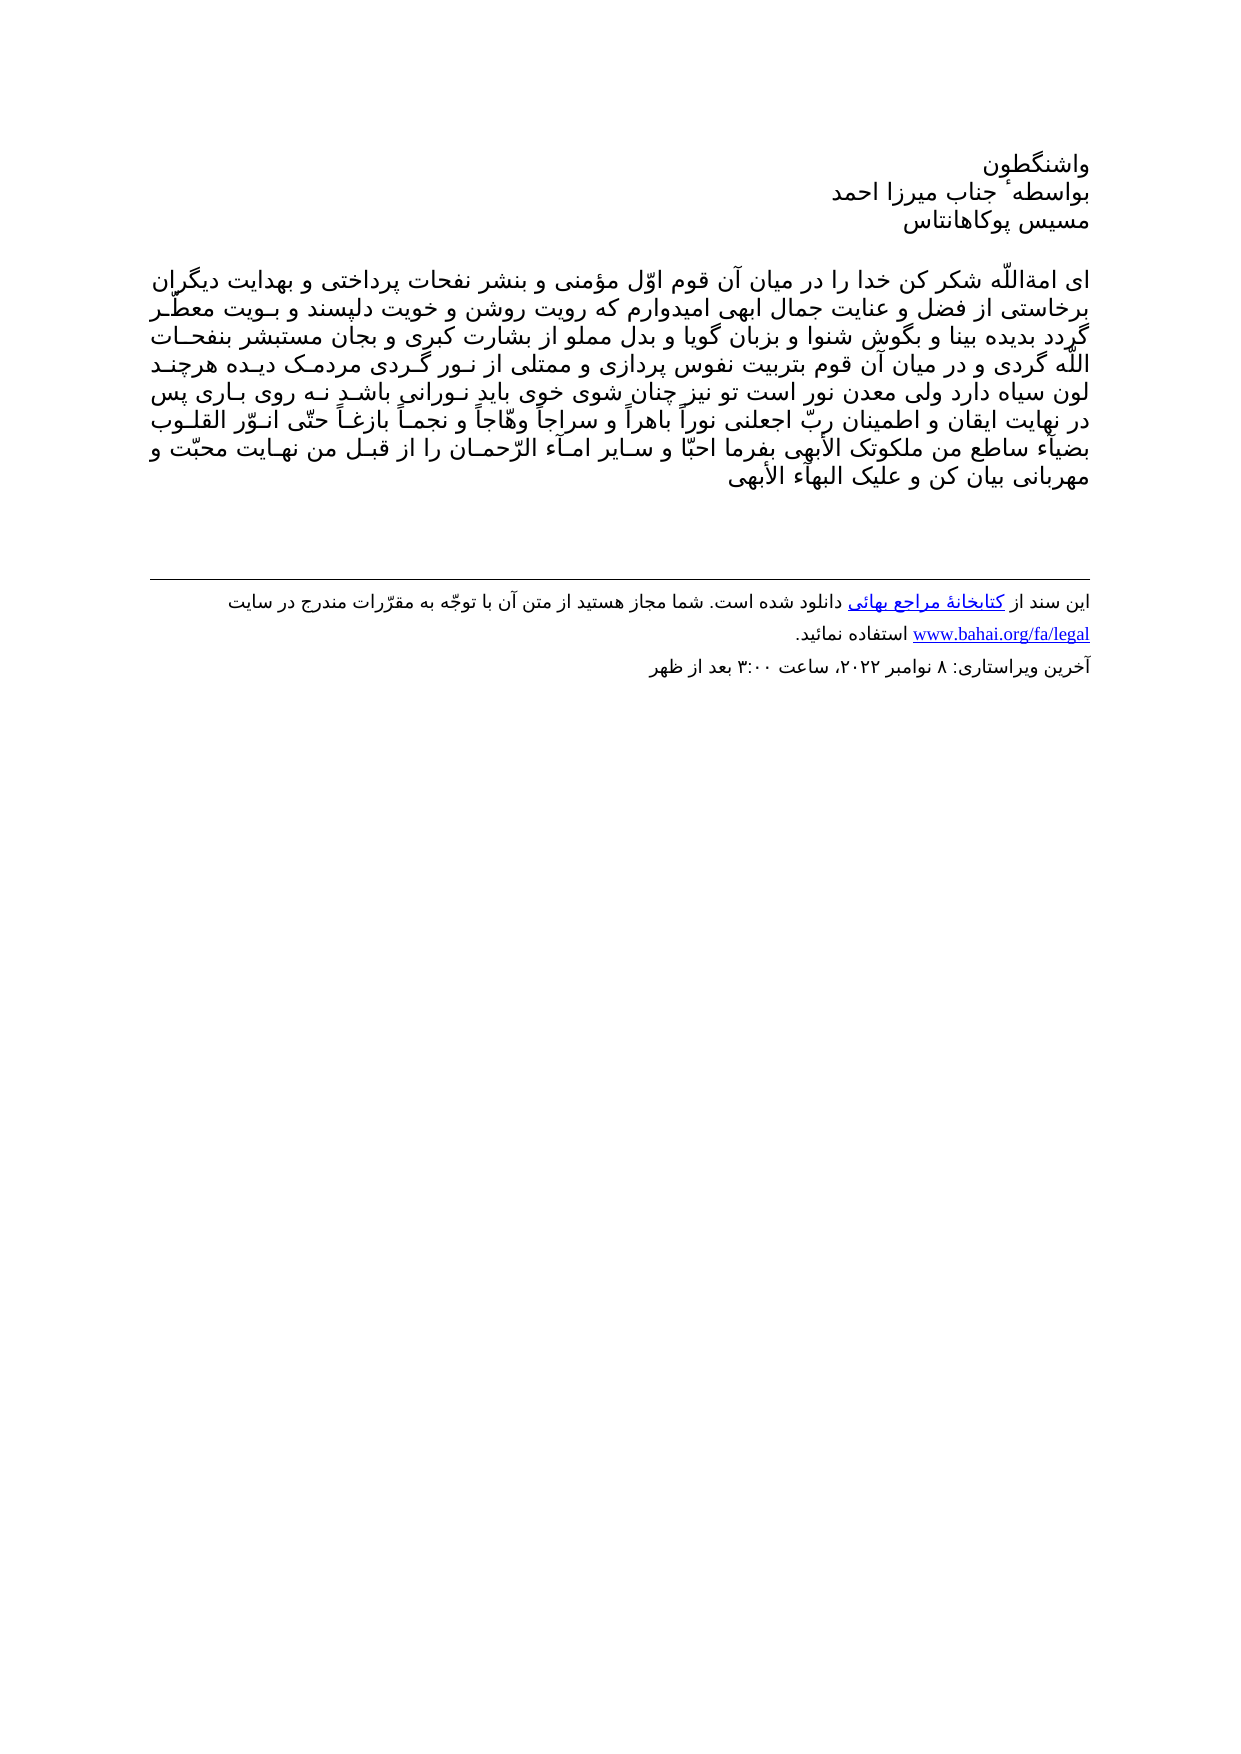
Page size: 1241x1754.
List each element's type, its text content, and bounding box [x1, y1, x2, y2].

text آخرین ویراستاری: ۸ نوامبر ۲۰۲۲، ساعت ۳:۰۰ بعد از ظهر [150, 656, 1090, 677]
text این سند از کتابخانهٔ مراجع بهائی دانلود شده است. شما مجاز هستید از متن آن با توجّه به مقرّرات مندرج در سایت www.bahai.org/fa/legal استفاده نمائید. [150, 591, 1090, 645]
text بواسطهٴ جناب میرزا احمد [150, 178, 1090, 206]
text مسیس پوکاهانتاس [150, 206, 1090, 234]
text واشنگطون [150, 150, 1090, 178]
text ای امة‌اللّه شکر کن خدا را در میان آن قوم اوّل مؤمنی و بنشر نفحات پرداختی و بهدایت دیگران برخاستی از فضل و عنایت جمال ابهی امیدوارم که رویت روشن و خویت دلپسند و بویت معطّر گردد بدیده بینا و بگوش شنوا و بزبان گویا و بدل مملو از بشارت کبری و بجان مستبشر بنفحات اللّه گردی و در میان آن قوم بتربیت نفوس پردازی و ممتلی از نور گردی مردمک دیده هرچند لون سیاه دارد ولی معدن نور است تو نیز چنان شوی خوی باید نورانی باشد نه روی باری پس در نهایت ایقان و اطمینان ربّ اجعلنی نوراً باهراً و سراجاً وهّاجاً و نجماً بازغاً حتّی انوّر القلوب بضیآء ساطع من ملکوتک الأبهی بفرما احبّا و سایر امآء الرّحمان را از قبل من نهایت محبّت و مهربانی بیان کن و علیک البهآء الأبهی [150, 266, 1090, 490]
